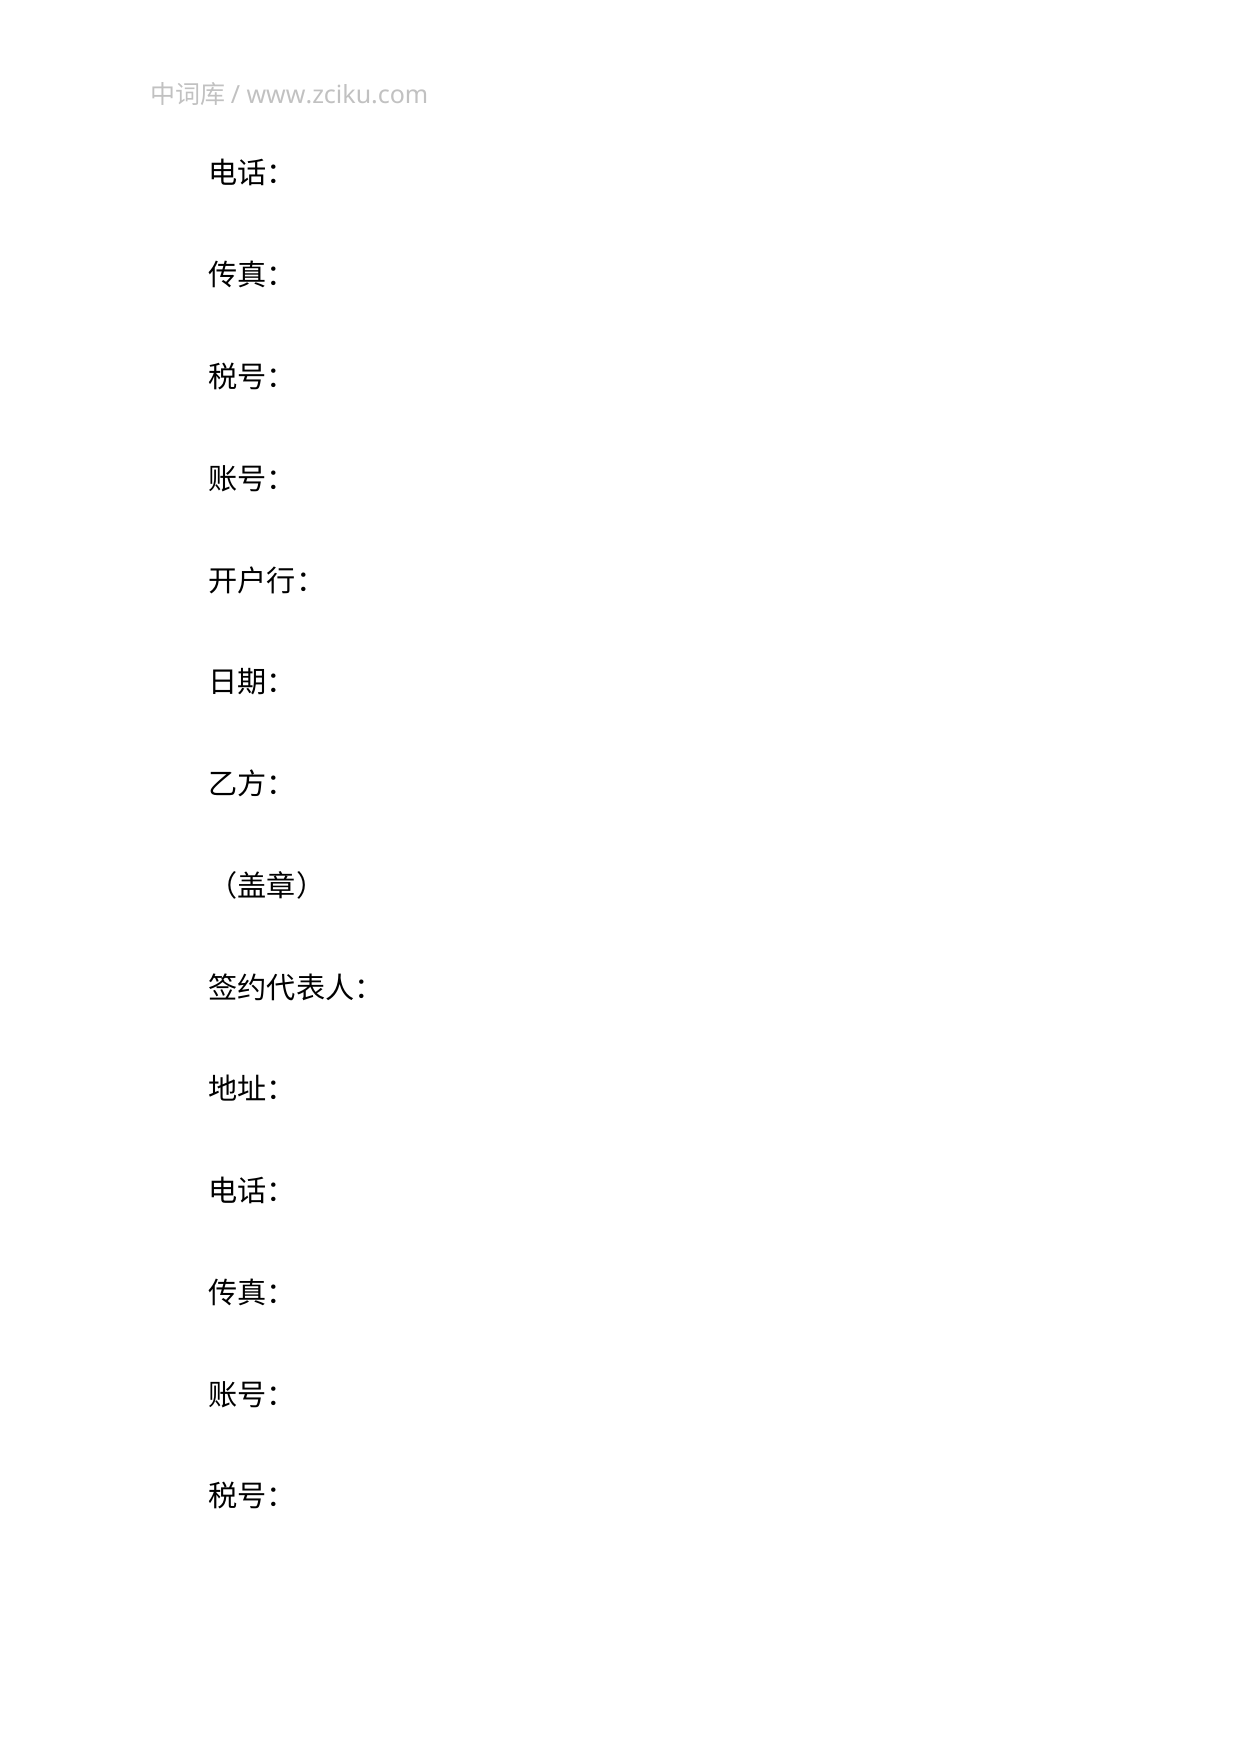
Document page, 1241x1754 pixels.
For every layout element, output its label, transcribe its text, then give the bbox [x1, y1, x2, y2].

text 传真： [150, 1269, 1090, 1312]
text 乙方： [150, 761, 1090, 803]
text 开户行： [150, 557, 1090, 599]
text 账号： [150, 455, 1090, 498]
text 电话： [150, 150, 1090, 192]
text （盖章） [150, 862, 1090, 905]
text 地址： [150, 1066, 1090, 1108]
text 税号： [150, 1473, 1090, 1515]
text 日期： [150, 659, 1090, 701]
text 传真： [150, 252, 1090, 294]
text 电话： [150, 1168, 1090, 1210]
text 签约代表人： [150, 964, 1090, 1006]
text 税号： [150, 353, 1090, 396]
text 账号： [150, 1371, 1090, 1413]
